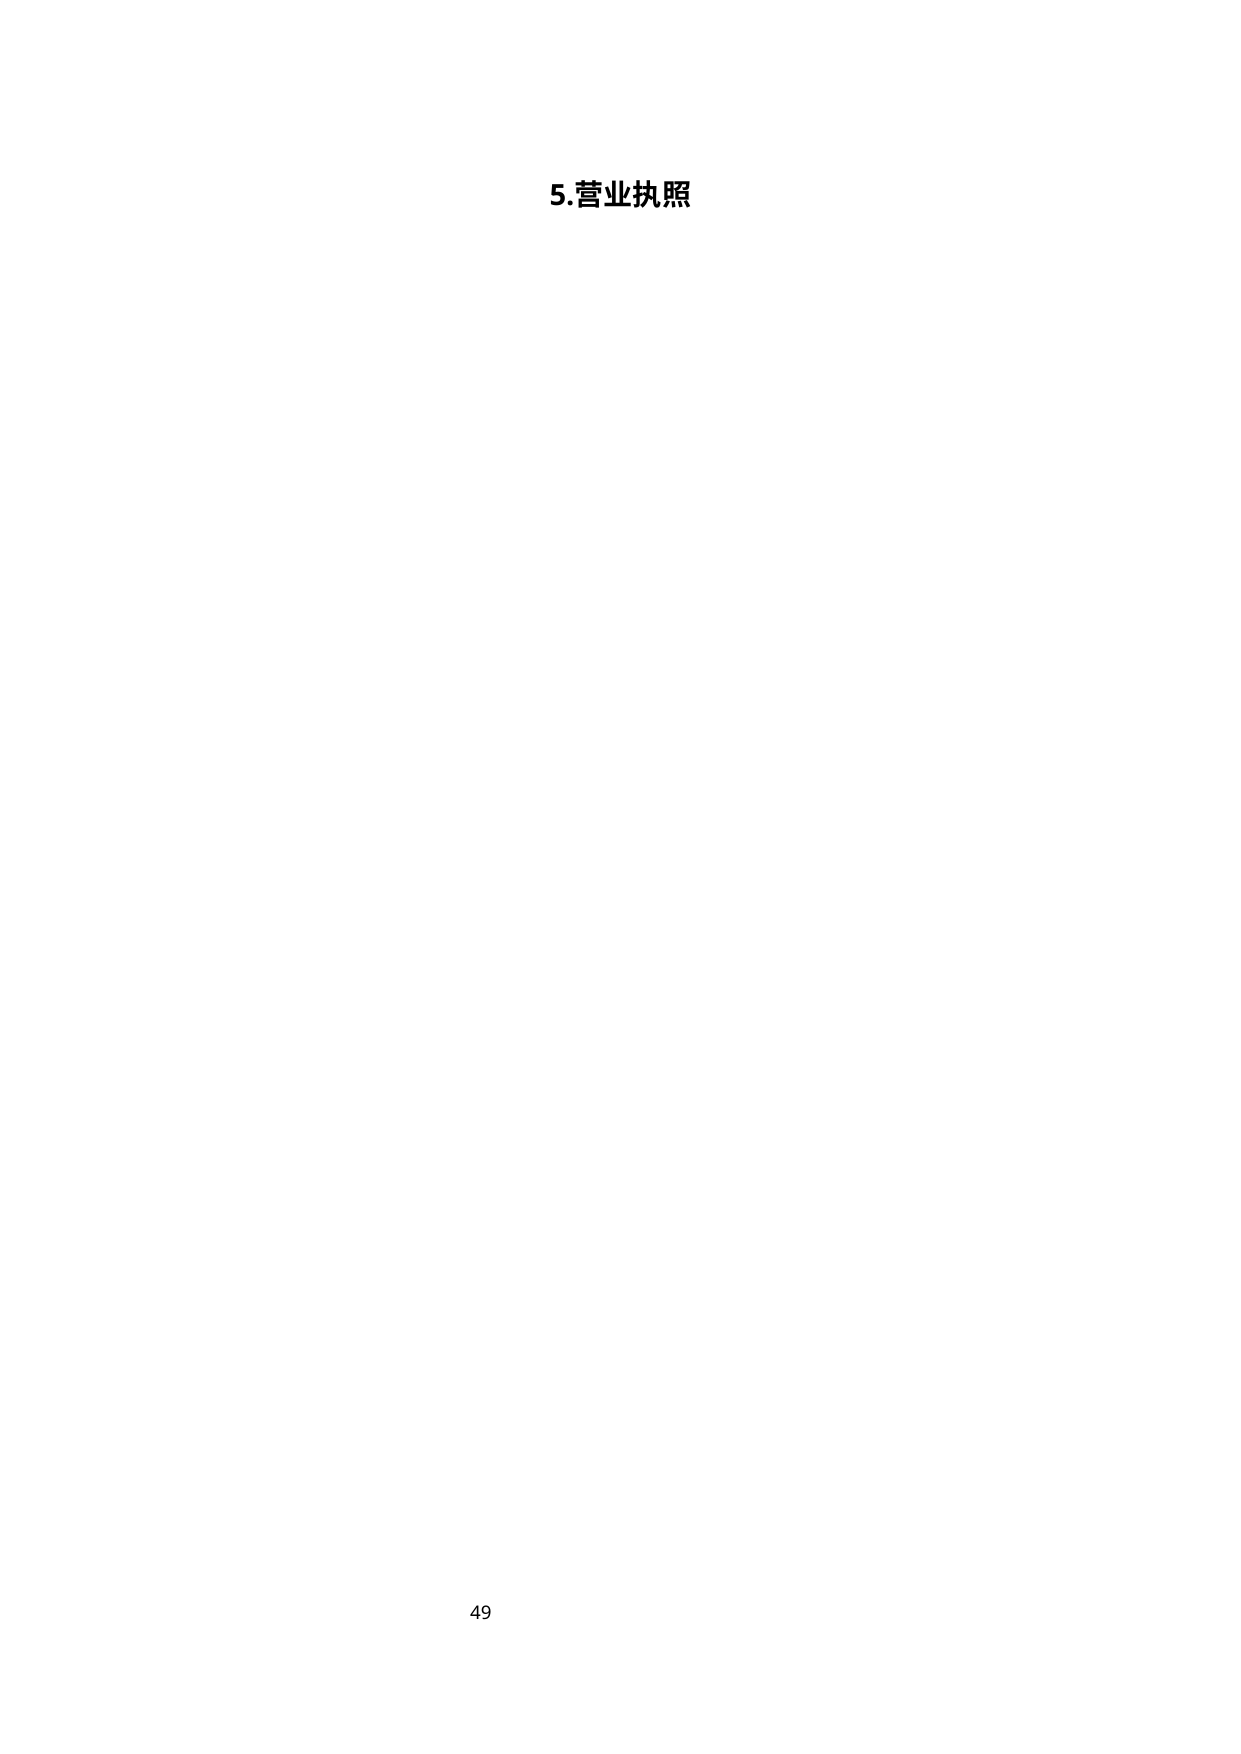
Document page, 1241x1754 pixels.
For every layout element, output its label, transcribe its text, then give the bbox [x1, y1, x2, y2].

list 5.营业执照 [187, 160, 1053, 225]
